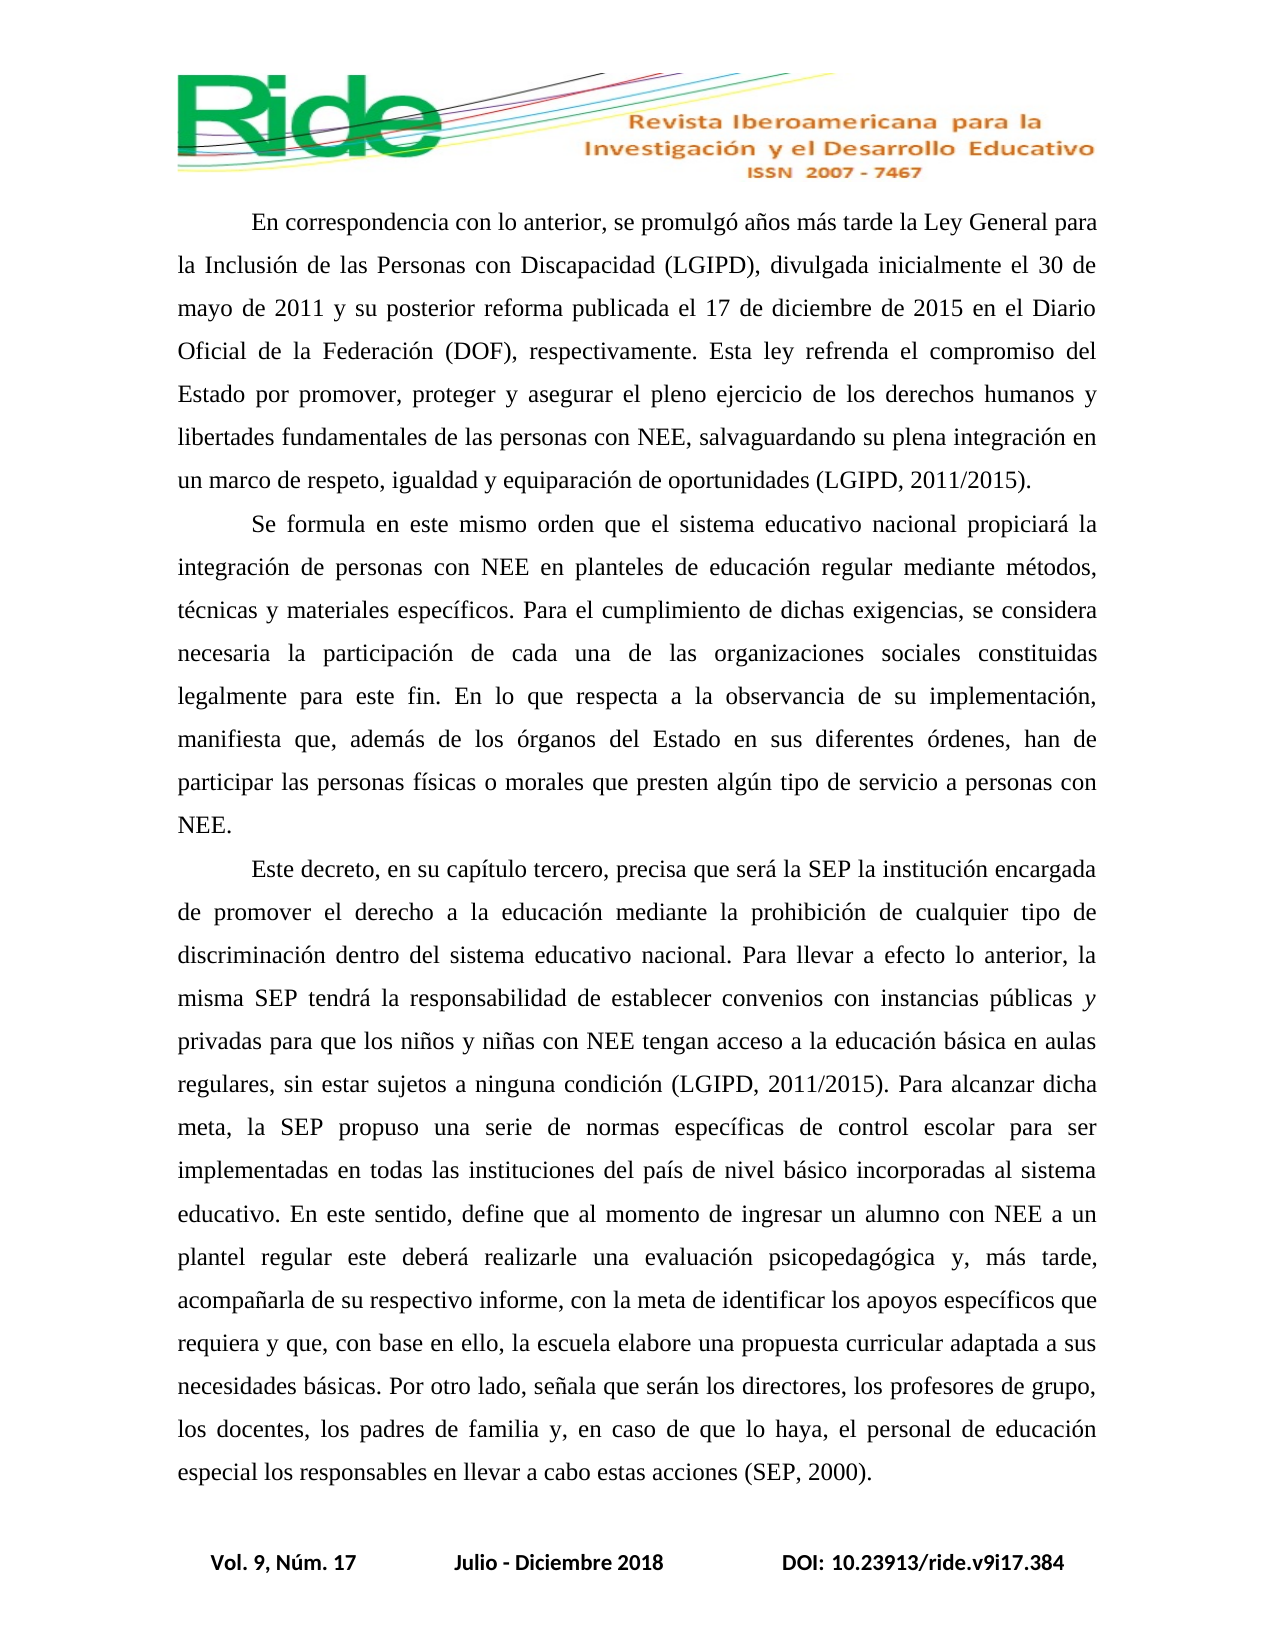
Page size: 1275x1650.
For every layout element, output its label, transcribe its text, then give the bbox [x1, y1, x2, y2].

text Este decreto, en su capítulo tercero, precisa que será la SEP la institución encargada de promover el derecho a la educación mediante la prohibición de cualquier tipo de discriminación dentro del sistema educativo nacional. Para llevar a efecto lo anterior, la misma SEP tendrá la responsabilidad de establecer convenios con instancias públicas y privadas para que los niños y niñas con NEE tengan acceso a la educación básica en aulas regulares, sin estar sujetos a ninguna condición (LGIPD, 2011/2015). Para alcanzar dicha meta, la SEP propuso una serie de normas específicas de control escolar para ser implementadas en todas las instituciones del país de nivel básico incorporadas al sistema educativo. En este sentido, define que al momento de ingresar un alumno con NEE a un plantel regular este deberá realizarle una evaluación psicopedagógica y, más tarde, acompañarla de su respectivo informe, con la meta de identificar los apoyos específicos que requiera y que, con base en ello, la escuela elabore una propuesta curricular adaptada a sus necesidades básicas. Por otro lado, señala que serán los directores, los profesores de grupo, los docentes, los padres de familia y, en caso de que lo haya, el personal de educación especial los responsables en llevar a cabo estas acciones (SEP, 2000). [177, 854, 1098, 1486]
text Se formula en este mismo orden que el sistema educativo nacional propiciará la integración de personas con NEE en planteles de educación regular mediante métodos, técnicas y materiales específicos. Para el cumplimiento de dichas exigencias, se considera necesaria la participación de cada una de las organizaciones sociales constituidas legalmente para este fin. En lo que respecta a la observancia de su implementación, manifiesta que, además de los órganos del Estado en sus diferentes órdenes, han de participar las personas físicas o morales que presten algún tipo de servicio a personas con NEE. [177, 509, 1098, 839]
picture [177, 73, 1098, 182]
text En correspondencia con lo anterior, se promulgó años más tarde la Ley General para la Inclusión de las Personas con Discapacidad (LGIPD), divulgada inicialmente el 30 de mayo de 2011 y su posterior reforma publicada el 17 de diciembre de 2015 en el Diario Oficial de la Federación (DOF), respectivamente. Esta ley refrenda el compromiso del Estado por promover, proteger y asegurar el pleno ejercicio de los derechos humanos y libertades fundamentales de las personas con NEE, salvaguardando su plena integración en un marco de respeto, igualdad y equiparación de oportunidades (LGIPD, 2011/2015). [177, 207, 1098, 494]
